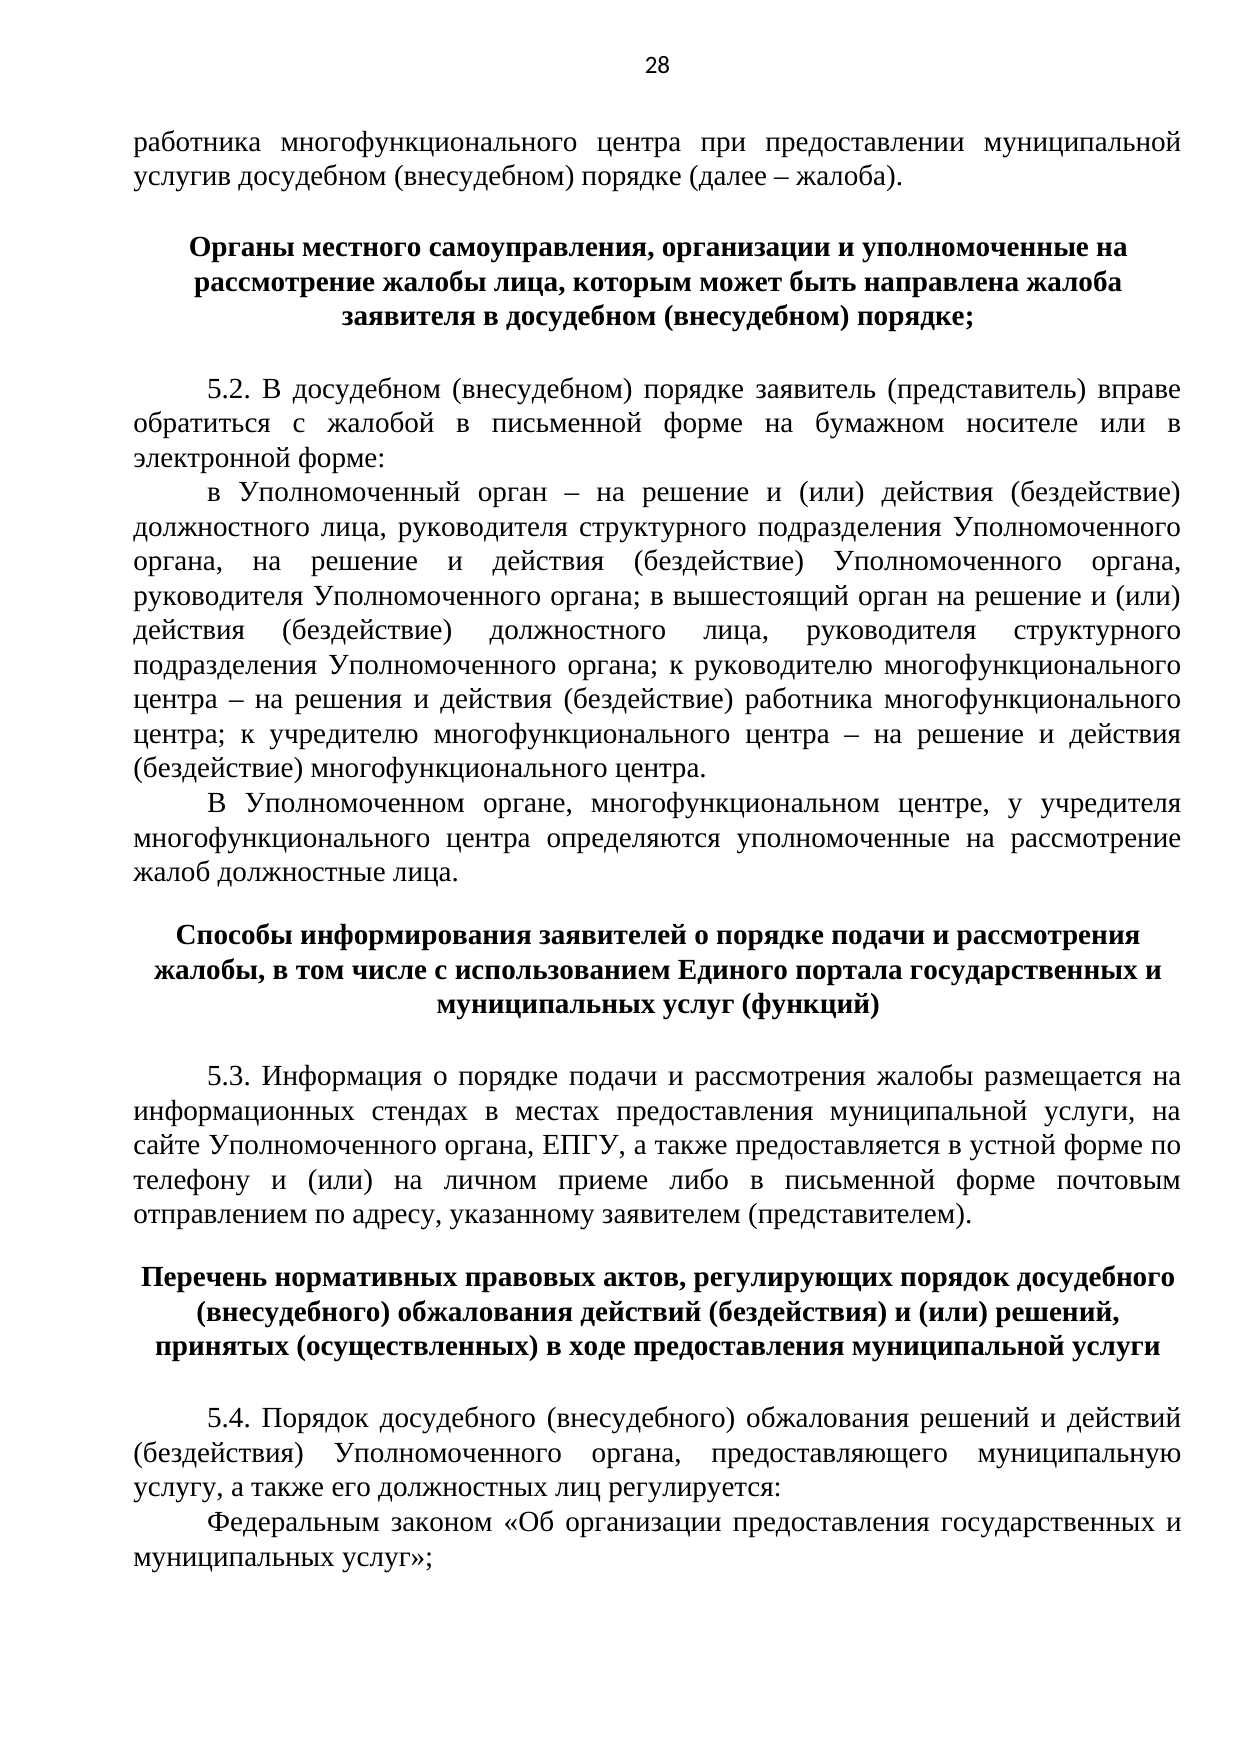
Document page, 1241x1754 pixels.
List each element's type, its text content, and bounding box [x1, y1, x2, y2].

text 5.4. Порядок досудебного (внесудебного) обжалования решений и действий (бездействия) Уполномоченного органа, предоставляющего муниципальную услугу, а также его должностных лиц регулируется: [133, 1401, 1182, 1503]
text 5.3. Информация о порядке подачи и рассмотрения жалобы размещается на информационных стендах в местах предоставления муниципальной услуги, на сайте Уполномоченного органа, ЕПГУ, а также предоставляется в устной форме по телефону и (или) на личном приеме либо в письменной форме почтовым отправлением по адресу, указанному заявителем (представителем). [133, 1058, 1182, 1230]
text В Уполномоченном органе, многофункциональном центре, у учредителя многофункционального центра определяются уполномоченные на рассмотрение жалоб должностные лица. [133, 785, 1182, 888]
text Способы информирования заявителей о порядке подачи и рассмотрения жалобы, в том числе с использованием Единого портала государственных и муниципальных услуг (функций) [133, 917, 1183, 1020]
text Федеральным законом «Об организации предоставления государственных и муниципальных услуг»; [133, 1504, 1183, 1572]
text в Уполномоченный орган – на решение и (или) действия (бездействие) должностного лица, руководителя структурного подразделения Уполномоченного органа, на решение и действия (бездействие) Уполномоченного органа, руководителя Уполномоченного органа; в вышестоящий орган на решение и (или) действия (бездействие) должностного лица, руководителя структурного подразделения Уполномоченного органа; к руководителю многофункционального центра – на решения и действия (бездействие) работника многофункционального центра; к учредителю многофункционального центра – на решение и действия (бездействие) многофункционального центра. [133, 474, 1182, 784]
text 5.2. В досудебном (внесудебном) порядке заявитель (представитель) вправе обратиться с жалобой в письменной форме на бумажном носителе или в электронной форме: [133, 371, 1182, 473]
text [133, 124, 1182, 192]
text Перечень нормативных правовых актов, регулирующих порядок досудебного (внесудебного) обжалования действий (бездействия) и (или) решений, принятых (осуществленных) в ходе предоставления муниципальной услуги [133, 1259, 1183, 1362]
text Органы местного самоуправления, организации и уполномоченные на рассмотрение жалобы лица, которым может быть направлена жалоба заявителя в досудебном (внесудебном) порядке; [133, 229, 1183, 332]
